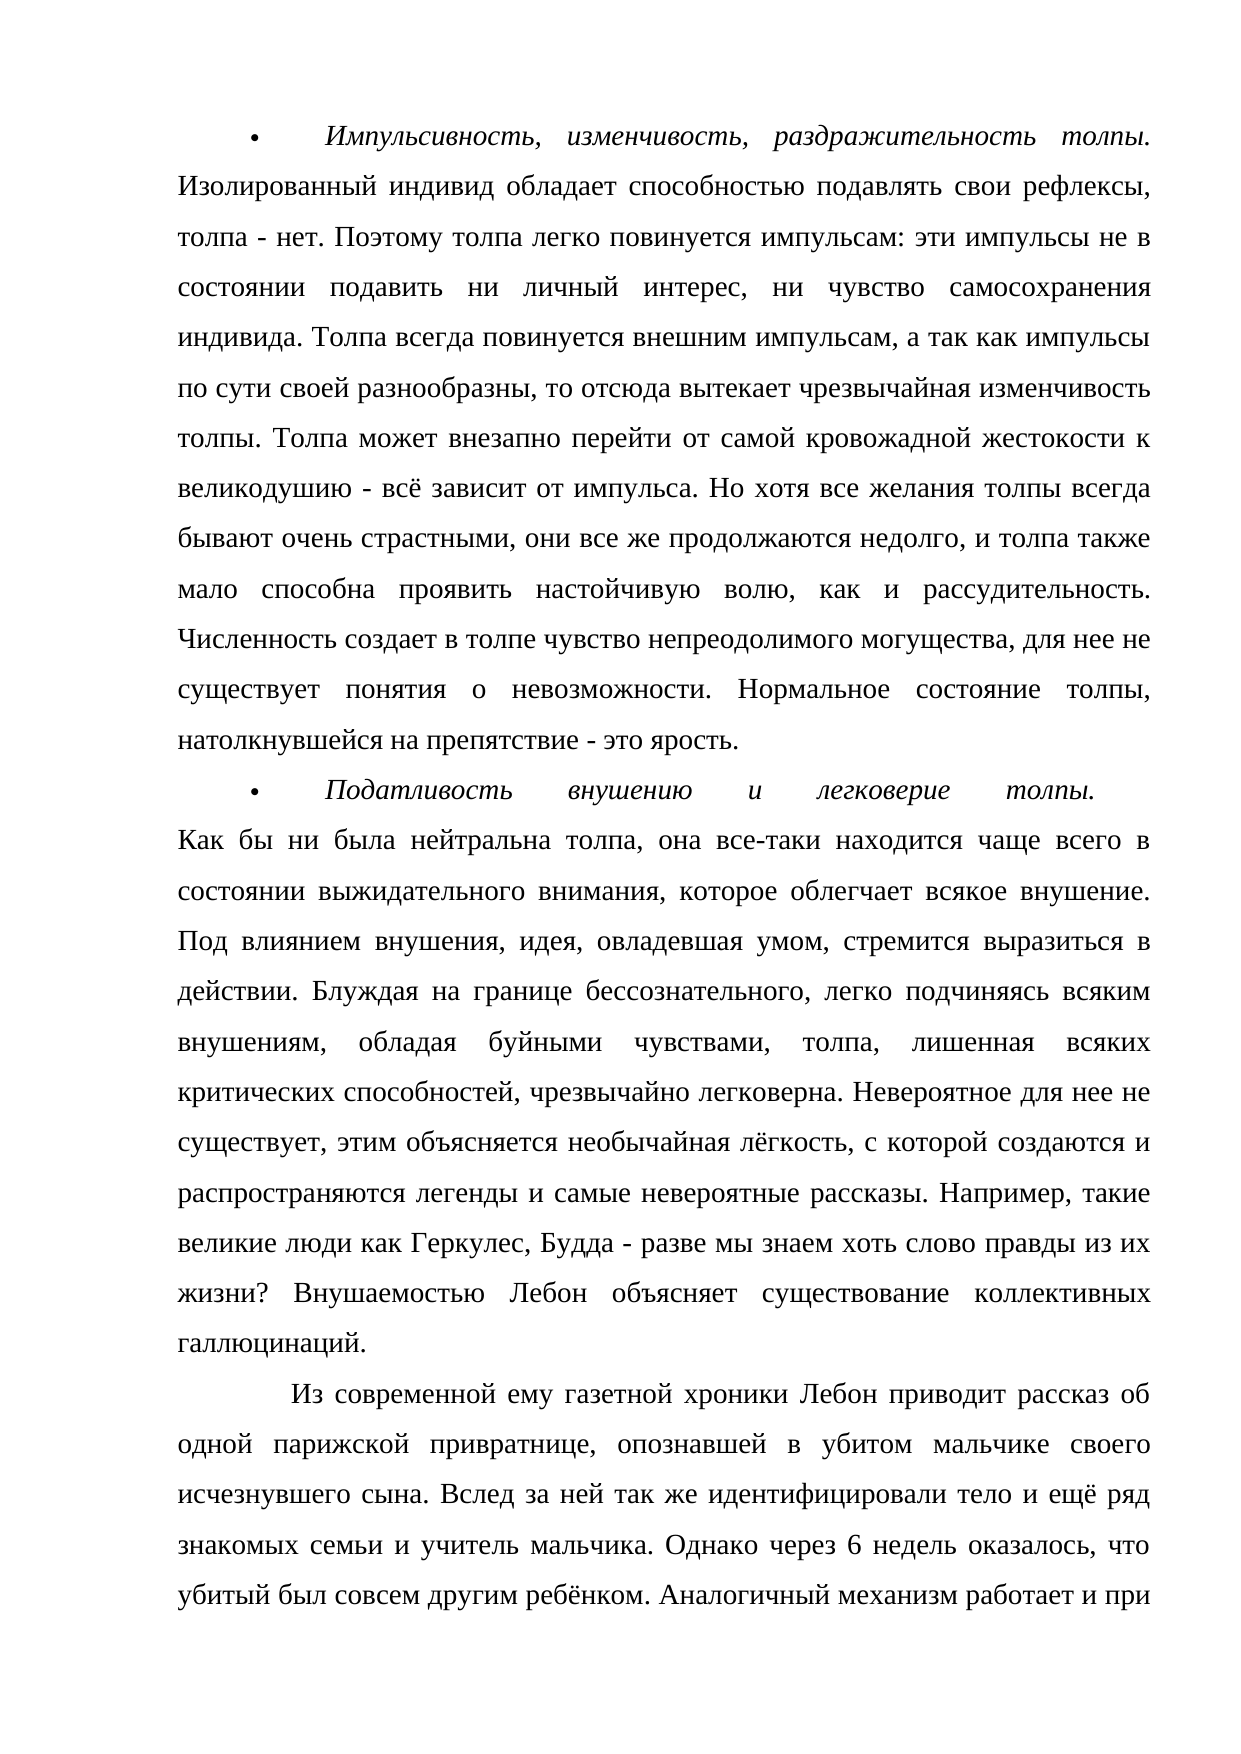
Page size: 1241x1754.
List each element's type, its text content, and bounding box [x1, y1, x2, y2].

list Импульсивность, изменчивость, раздражительность толпы. Изолированный индивид обладает способностью подавлять свои рефлексы, толпа - нет. Поэтому толпа легко повинуется импульсам: эти импульсы не в состоянии подавить ни личный интерес, ни чувство самосохранения индивида. Толпа всегда повинуется внешним импульсам, а так как импульсы по сути своей разнообразны, то отсюда вытекает чрезвычайная изменчивость толпы. Толпа может внезапно перейти от самой кровожадной жестокости к великодушию - всё зависит от импульса. Но хотя все желания толпы всегда бывают очень страстными, они все же продолжаются недолго, и толпа также мало способна проявить настойчивую волю, как и рассудительность. Численность создает в толпе чувство непреодолимого могущества, для нее не существует понятия о невозможности. Нормальное состояние толпы, натолкнувшейся на препятствие - это ярость. [177, 118, 1152, 755]
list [177, 772, 1152, 1611]
